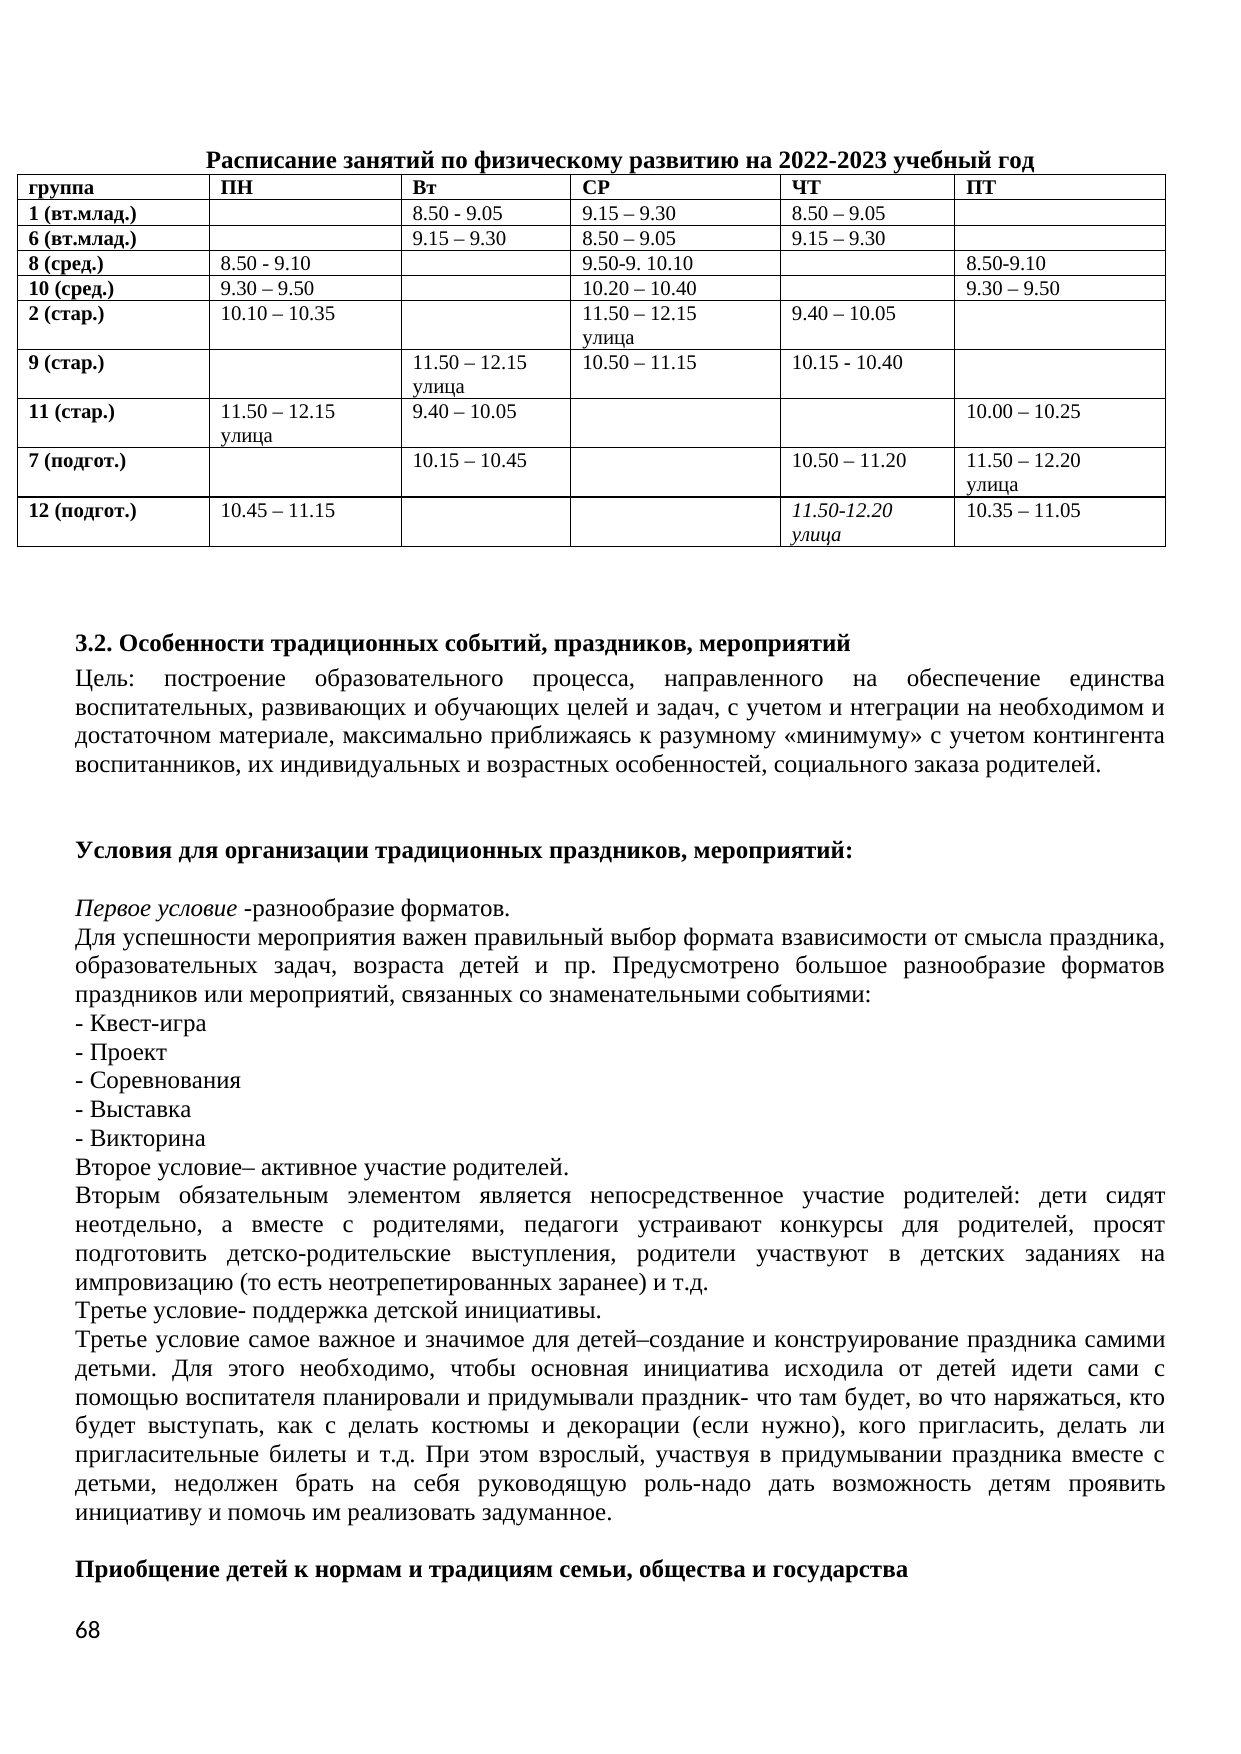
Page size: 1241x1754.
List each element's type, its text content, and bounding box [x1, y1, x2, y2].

table_cell 9 (стар.) [18, 350, 209, 398]
text Первое условие -разнообразие форматов. [75, 893, 1165, 922]
text Второе условие– активное участие родителей. [75, 1152, 1165, 1180]
table_cell [402, 251, 570, 275]
table_cell 11.50 – 12.20 улица [955, 448, 1165, 496]
table_cell [955, 350, 1165, 398]
text Третье условие- поддержка детской инициативы. [75, 1295, 1165, 1324]
table_cell 9.30 – 9.50 [210, 276, 401, 300]
text Расписание занятий по физическому развитию на 2022-2023 учебный год [75, 146, 1165, 174]
table_cell [955, 301, 1165, 349]
table_cell 10.15 – 10.45 [402, 448, 570, 496]
text - Викторина [75, 1123, 1165, 1152]
text Цель: построение образовательного процесса, направленного на обеспечение единства воспитательных, развивающих и обучающих целей и задач, с учетом и нтеграции на необходимом и достаточном материале, максимально приближаясь к разумному «минимуму» с учетом контингента воспитанников, их индивидуальных и возрастных особенностей, социального заказа родителей. [75, 663, 1165, 778]
table_cell 11.50 – 12.15 улица [571, 301, 780, 349]
table_cell 12 (подгот.) [18, 498, 209, 546]
text Третье условие самое важное и значимое для детей–создание и конструирование праздника самими детьми. Для этого необходимо, чтобы основная инициатива исходила от детей идети сами с помощью воспитателя планировали и придумывали праздник- что там будет, во что наряжаться, кто будет выступать, как с делать костюмы и декорации (если нужно), кого пригласить, делать ли пригласительные билеты и т.д. При этом взрослый, участвуя в придумывании праздника вместе с детьми, недолжен брать на себя руководящую роль-надо дать возможность детям проявить инициативу и помочь им реализовать задуманное. [75, 1324, 1165, 1525]
text Вторым обязательным элементом является непосредственное участие родителей: дети сидят неотдельно, а вместе с родителями, педагоги устраивают конкурсы для родителей, просят подготовить детско-родительские выступления, родители участвуют в детских заданиях на импровизацию (то есть неотрепетированных заранее) и т.д. [75, 1180, 1165, 1295]
table_cell 8.50 – 9.05 [781, 200, 954, 224]
table_cell [955, 226, 1165, 249]
table_cell 9.15 – 9.30 [781, 226, 954, 249]
table_cell [781, 399, 954, 447]
table_cell 7 (подгот.) [18, 448, 209, 496]
table_cell 8.50-9.10 [955, 251, 1165, 275]
table_cell 6 (вт.млад.) [18, 226, 209, 249]
table_cell 10.45 – 11.15 [210, 498, 401, 546]
table_cell 8.50 - 9.05 [402, 200, 570, 224]
table_header ПТ [955, 175, 1165, 199]
table_header СР [571, 175, 780, 199]
table_cell 10.20 – 10.40 [571, 276, 780, 300]
table_cell 10 (сред.) [18, 276, 209, 300]
table_cell 10.00 – 10.25 [955, 399, 1165, 447]
table_cell 9.15 – 9.30 [402, 226, 570, 249]
text - Проект [75, 1037, 1165, 1065]
table_header группа [18, 175, 209, 199]
text - Квест-игра [75, 1008, 1165, 1037]
table_cell 9.50-9. 10.10 [571, 251, 780, 275]
table_header ПН [210, 175, 401, 199]
table_header ЧТ [781, 175, 954, 199]
table_cell [210, 350, 401, 398]
table_cell [210, 448, 401, 496]
table_cell 11 (стар.) [18, 399, 209, 447]
table_cell 10.50 – 11.20 [781, 448, 954, 496]
table_cell 8 (сред.) [18, 251, 209, 275]
table_header Вт [402, 175, 570, 199]
table_cell [571, 399, 780, 447]
text Для успешности мероприятия важен правильный выбор формата взависимости от смысла праздника, образовательных задач, возраста детей и пр. Предусмотрено большое разнообразие форматов праздников или мероприятий, связанных со знаменательными событиями: [75, 922, 1165, 1008]
text Приобщение детей к нормам и традициям семьи, общества и государства [75, 1554, 1165, 1583]
table_cell 1 (вт.млад.) [18, 200, 209, 224]
table_cell [571, 498, 780, 546]
table_cell 10.10 – 10.35 [210, 301, 401, 349]
table_cell 8.50 - 9.10 [210, 251, 401, 275]
table_cell [955, 200, 1165, 224]
table_cell [402, 301, 570, 349]
table_cell [210, 200, 401, 224]
table_cell 10.15 - 10.40 [781, 350, 954, 398]
subtitle 3.2. Особенности традиционных событий, праздников, мероприятий [75, 628, 1165, 657]
table_cell 11.50 – 12.15 улица [402, 350, 570, 398]
table_cell [781, 276, 954, 300]
table_cell 9.30 – 9.50 [955, 276, 1165, 300]
text - Выставка [75, 1094, 1165, 1123]
table_cell [571, 448, 780, 496]
table_cell [402, 498, 570, 546]
table_cell [210, 226, 401, 249]
table_cell 9.40 – 10.05 [781, 301, 954, 349]
table_cell [781, 251, 954, 275]
table_cell 11.50-12.20 улица [781, 498, 954, 546]
table_cell 11.50 – 12.15 улица [210, 399, 401, 447]
table_cell 8.50 – 9.05 [571, 226, 780, 249]
table_cell 10.35 – 11.05 [955, 498, 1165, 546]
text - Соревнования [75, 1065, 1165, 1094]
table_cell 10.50 – 11.15 [571, 350, 780, 398]
table_cell [402, 276, 570, 300]
text Условия для организации традиционных праздников, мероприятий: [75, 835, 1165, 864]
table_cell 9.15 – 9.30 [571, 200, 780, 224]
table_cell 2 (стар.) [18, 301, 209, 349]
table_cell 9.40 – 10.05 [402, 399, 570, 447]
